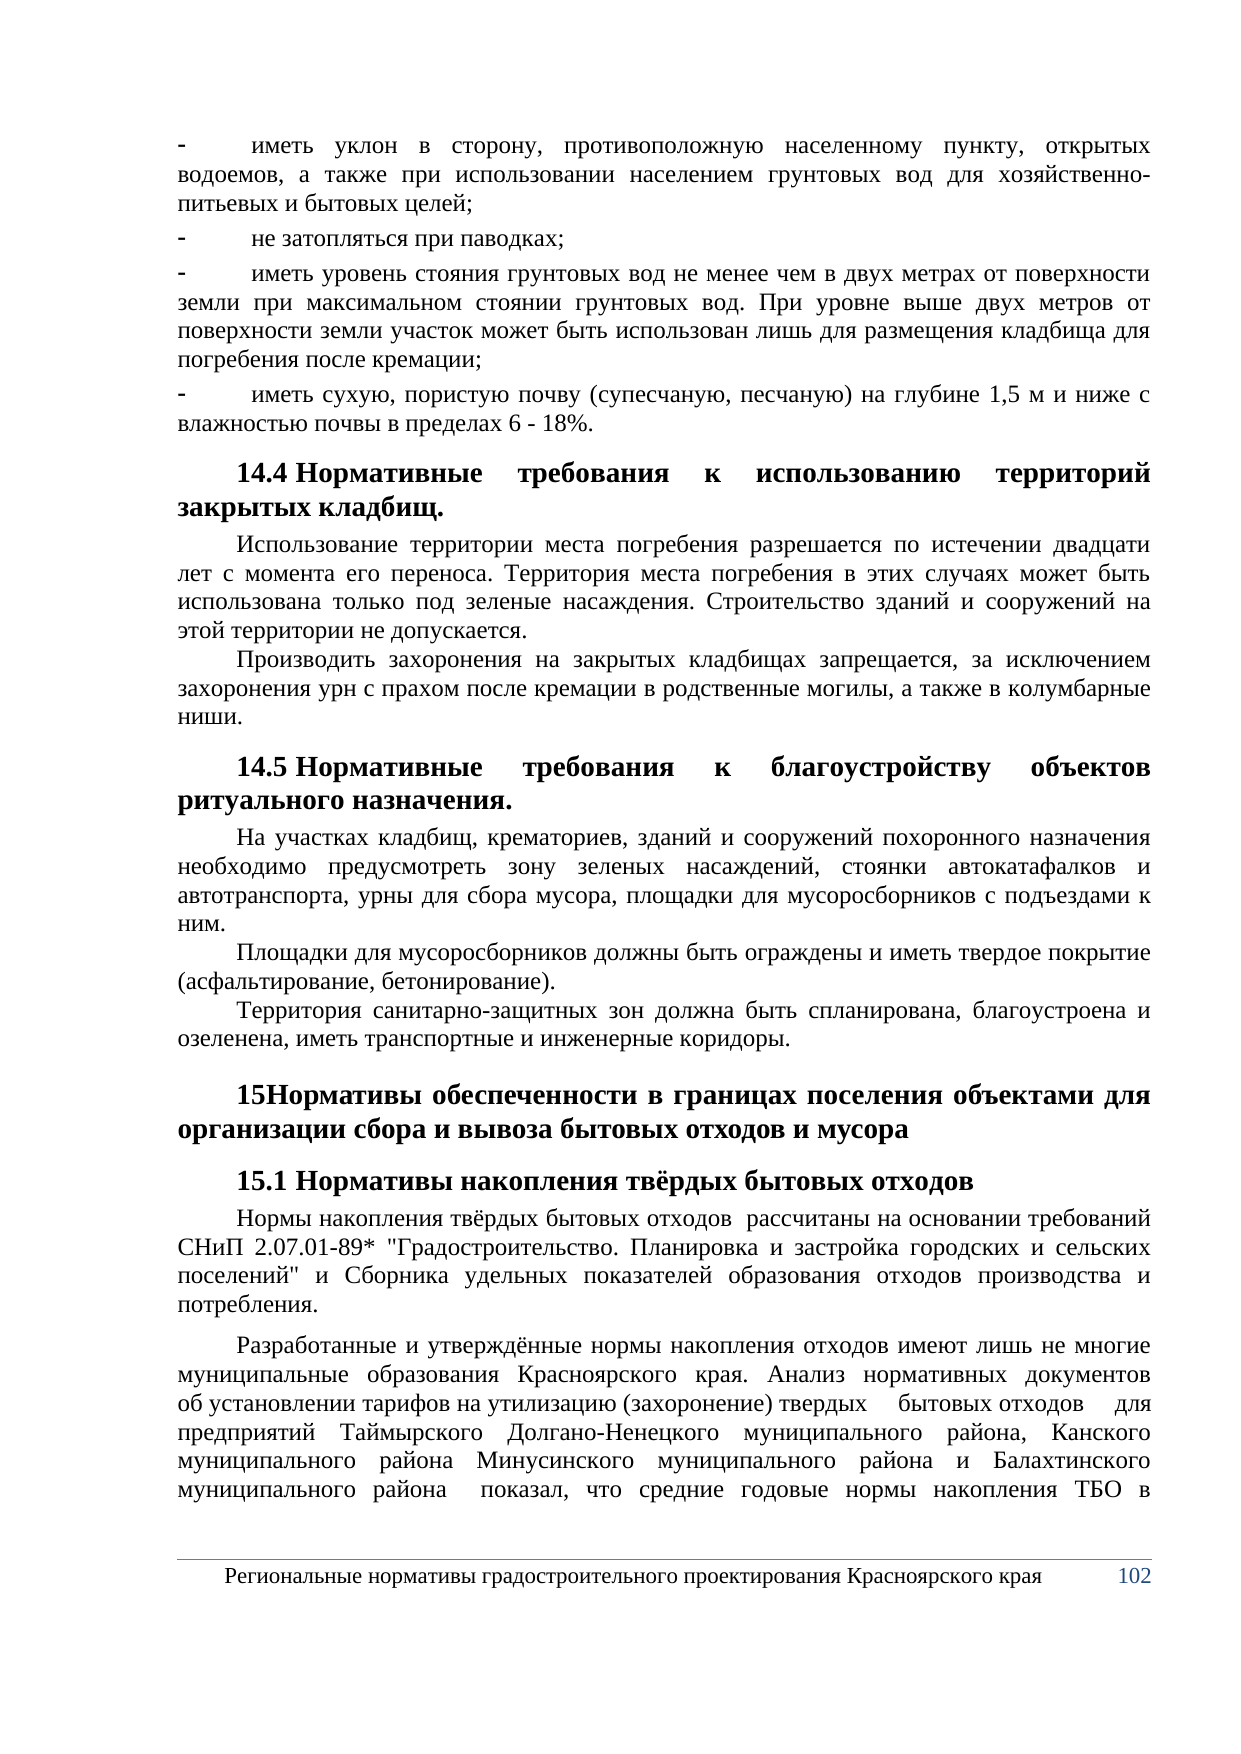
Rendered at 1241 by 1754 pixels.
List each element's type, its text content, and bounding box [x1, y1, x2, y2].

list не затопляться при паводках; [177, 223, 1152, 252]
list иметь сухую, пористую почву (супесчаную, песчаную) на глубине 1,5 м и ниже с влажностью почвы в пределах 6 - 18%. [177, 379, 1152, 437]
list иметь уровень стояния грунтовых вод не менее чем в двух метрах от поверхности земли при максимальном стоянии грунтовых вод. При уровне выше двух метров от поверхности земли участок может быть использован лишь для размещения кладбища для погребения после кремации; [177, 258, 1152, 373]
list иметь уклон в сторону, противоположную населенному пункту, открытых водоемов, а также при использовании населением грунтовых вод для хозяйственно-питьевых и бытовых целей; [177, 131, 1152, 217]
subtitle Нормативные требования к использованию территорий закрытых кладбищ. [177, 456, 1152, 523]
text Производить захоронения на закрытых кладбищах запрещается, за исключением захоронения урн с прахом после кремации в родственные могилы, а также в колумбарные ниши. [177, 644, 1152, 730]
text Площадки для мусоросборников должны быть ограждены и иметь твердое покрытие (асфальтирование, бетонирование). [177, 937, 1152, 995]
subtitle Нормативы накопления твёрдых бытовых отходов [177, 1163, 1152, 1197]
text На участках кладбищ, крематориев, зданий и сооружений похоронного назначения необходимо предусмотреть зону зеленых насаждений, стоянки автокатафалков и автотранспорта, урны для сбора мусора, площадки для мусоросборников с подъездами к ним. [177, 822, 1152, 937]
text Использование территории места погребения разрешается по истечении двадцати лет с момента его переноса. Территория места погребения в этих случаях может быть использована только под зеленые насаждения. Строительство зданий и сооружений на этой территории не допускается. [177, 529, 1152, 644]
subtitle Нормативы обеспеченности в границах поселения объектами для организации сбора и вывоза бытовых отходов и мусора [177, 1077, 1152, 1144]
subtitle Нормативные требования к благоустройству объектов ритуального назначения. [177, 749, 1152, 816]
text Нормы накопления твёрдых бытовых отходов рассчитаны на основании требований СНиП 2.07.01-89* "Градостроительство. Планировка и застройка городских и сельских поселений" и Сборника удельных показателей образования отходов производства и потребления. [177, 1203, 1152, 1318]
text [177, 1330, 1152, 1503]
text Территория санитарно-защитных зон должна быть спланирована, благоустроена и озеленена, иметь транспортные и инженерные коридоры. [177, 995, 1152, 1052]
